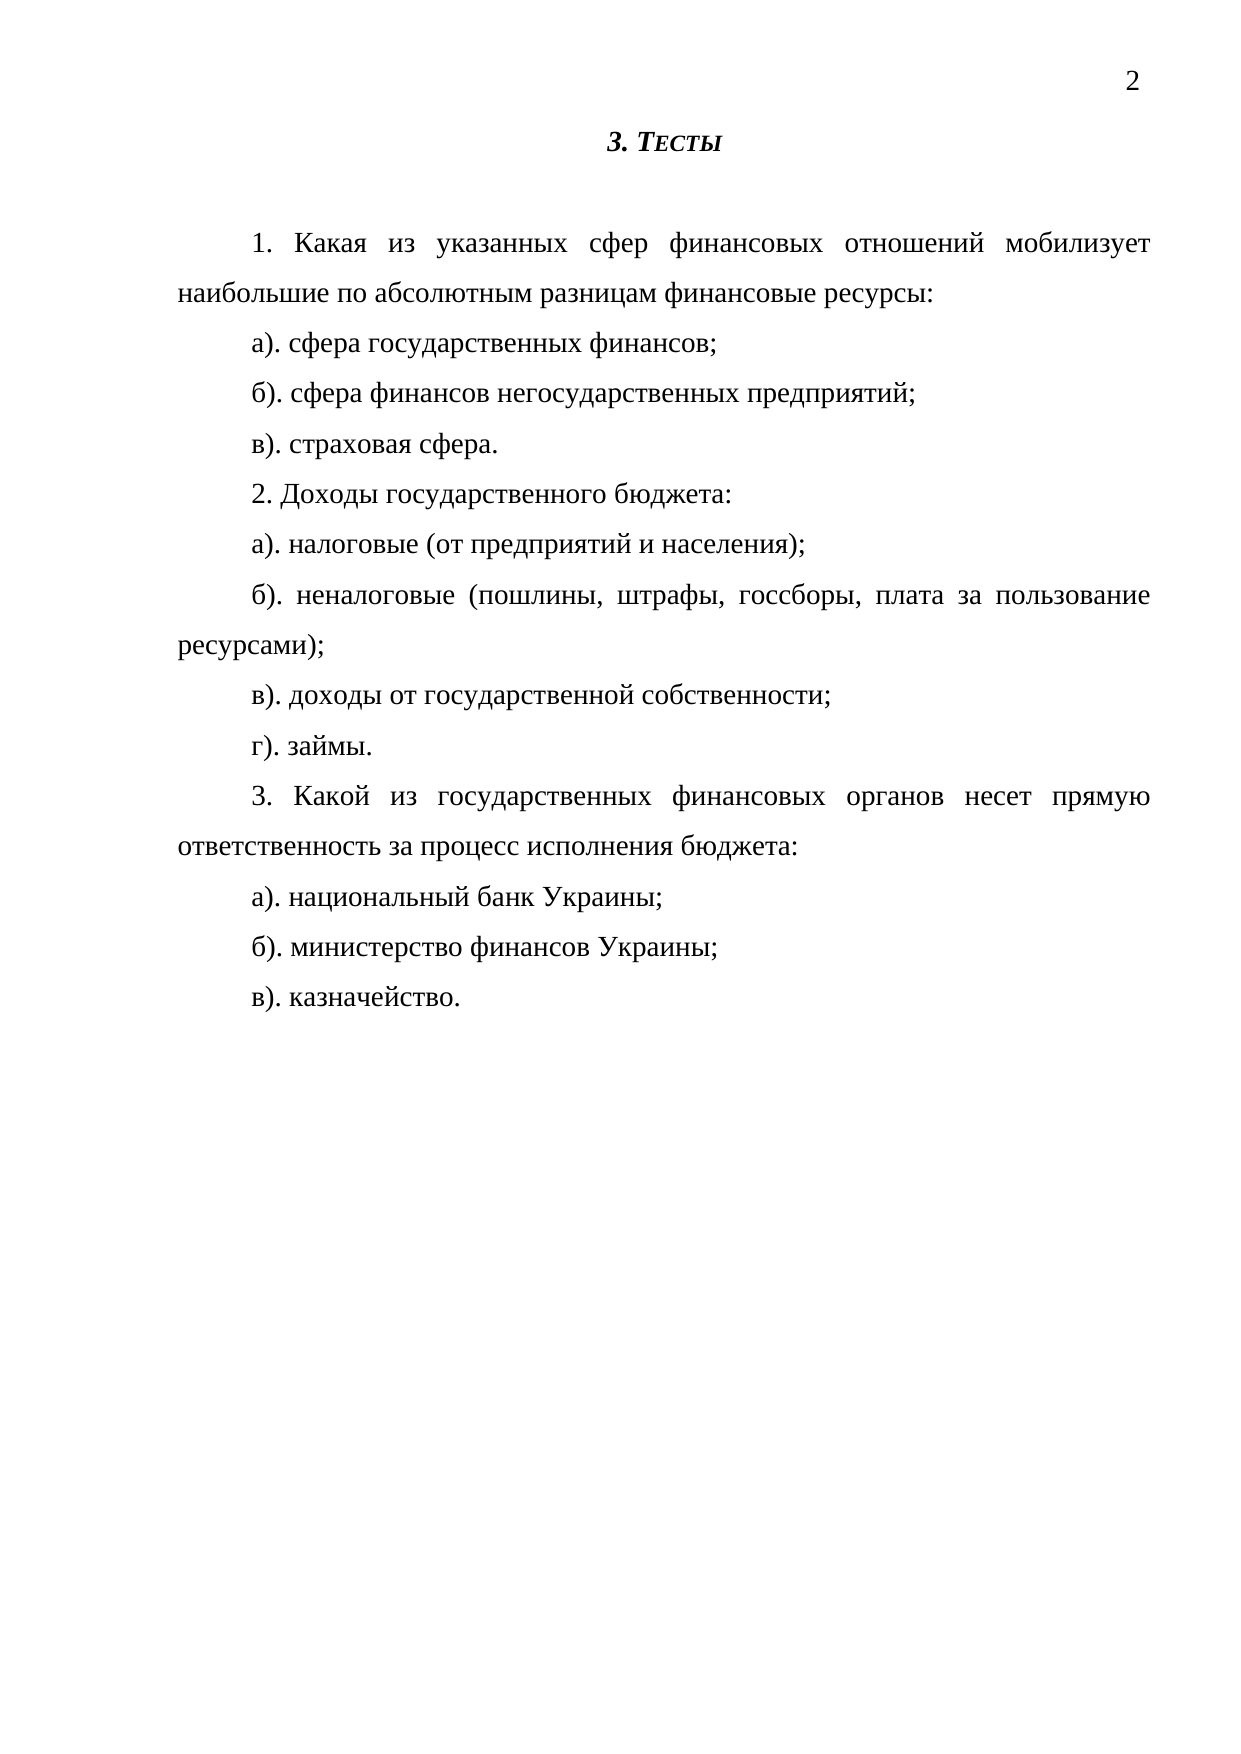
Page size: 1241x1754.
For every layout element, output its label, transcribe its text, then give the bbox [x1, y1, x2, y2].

text 1. Какая из указанных сфер финансовых отношений мобилизует наибольшие по абсолютным разницам финансовые ресурсы: [177, 225, 1152, 308]
text б). министерство финансов Украины; [177, 929, 1152, 963]
text а). национальный банк Украины; [177, 879, 1152, 912]
text а). налоговые (от предприятий и населения); [177, 527, 1152, 560]
text 2. Доходы государственного бюджета: [177, 476, 1152, 510]
text б). неналоговые (пошлины, штрафы, госсборы, плата за пользование ресурсами); [177, 577, 1152, 661]
text а). сфера государственных финансов; [177, 325, 1152, 359]
text в). страховая сфера. [177, 426, 1152, 459]
text 3. Какой из государственных финансовых органов несет прямую ответственность за процесс исполнения бюджета: [177, 778, 1152, 862]
text г). займы. [177, 728, 1152, 761]
text в). доходы от государственной собственности; [177, 677, 1152, 711]
text в). казначейство. [177, 979, 1152, 1013]
text б). сфера финансов негосударственных предприятий; [177, 376, 1152, 409]
subtitle 3. Тесты [177, 124, 1152, 158]
